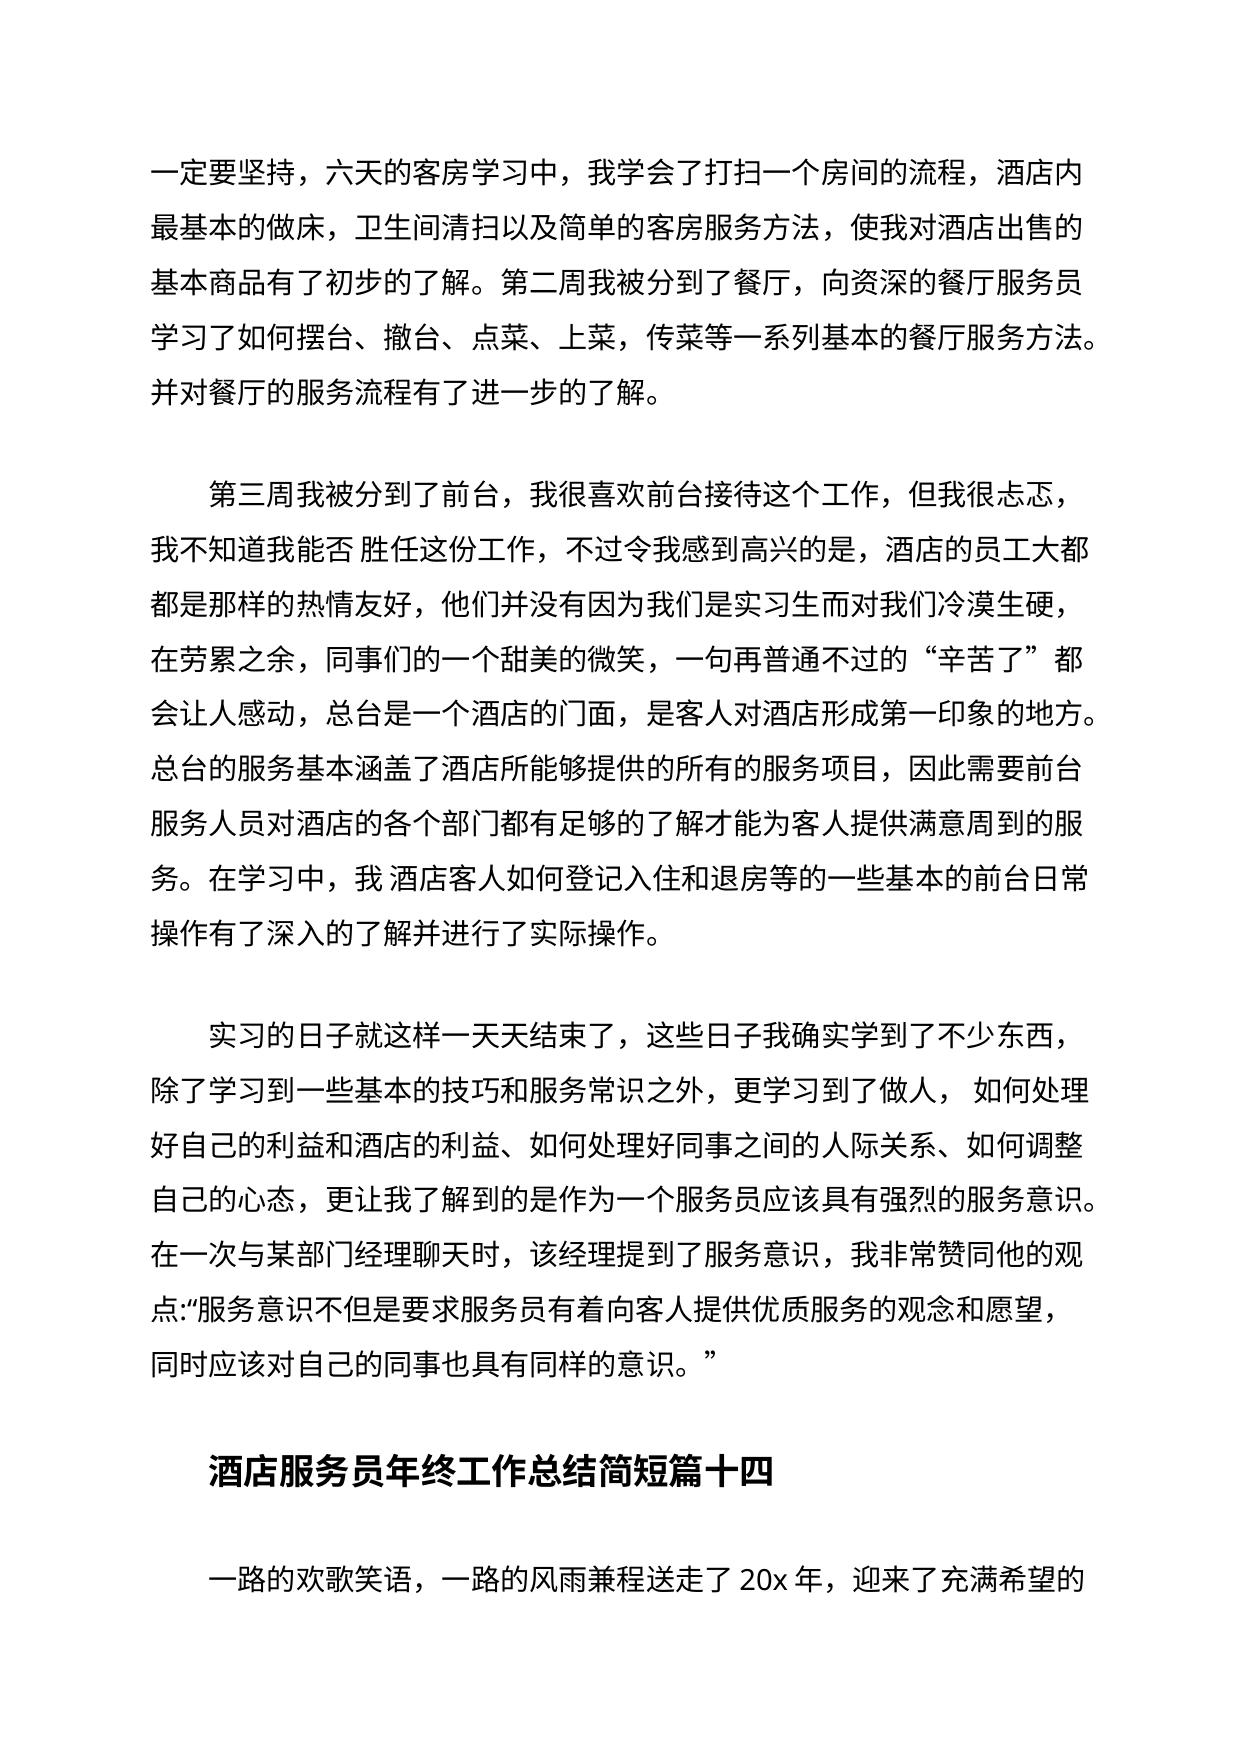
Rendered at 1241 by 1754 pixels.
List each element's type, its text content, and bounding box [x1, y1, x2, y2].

text 酒店服务员年终工作总结简短篇十四 [150, 1443, 1090, 1495]
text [150, 150, 1090, 412]
text 实习的日子就这样一天天结束了，这些日子我确实学到了不少东西，除了学习到一些基本的技巧和服务常识之外，更学习到了做人， 如何处理好自己的利益和酒店的利益、如何处理好同事之间的人际关系、如何调整自己的心态，更让我了解到的是作为一个服务员应该具有强烈的服务意识。在一次与某部门经理聊天时，该经理提到了服务意识，我非常赞同他的观点:“服务意识不但是要求服务员有着向客人提供优质服务的观念和愿望，同时应该对自己的同事也具有同样的意识。” [150, 1012, 1090, 1384]
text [150, 1557, 1090, 1599]
text 第三周我被分到了前台，我很喜欢前台接待这个工作，但我很忐忑，我不知道我能否 胜任这份工作，不过令我感到高兴的是，酒店的员工大都都是那样的热情友好，他们并没有因为我们是实习生而对我们冷漠生硬，在劳累之余，同事们的一个甜美的微笑，一句再普通不过的“辛苦了”都会让人感动，总台是一个酒店的门面，是客人对酒店形成第一印象的地方。总台的服务基本涵盖了酒店所能够提供的所有的服务项目，因此需要前台服务人员对酒店的各个部门都有足够的了解才能为客人提供满意周到的服务。在学习中，我 酒店客人如何登记入住和退房等的一些基本的前台日常操作有了深入的了解并进行了实际操作。 [150, 471, 1090, 953]
